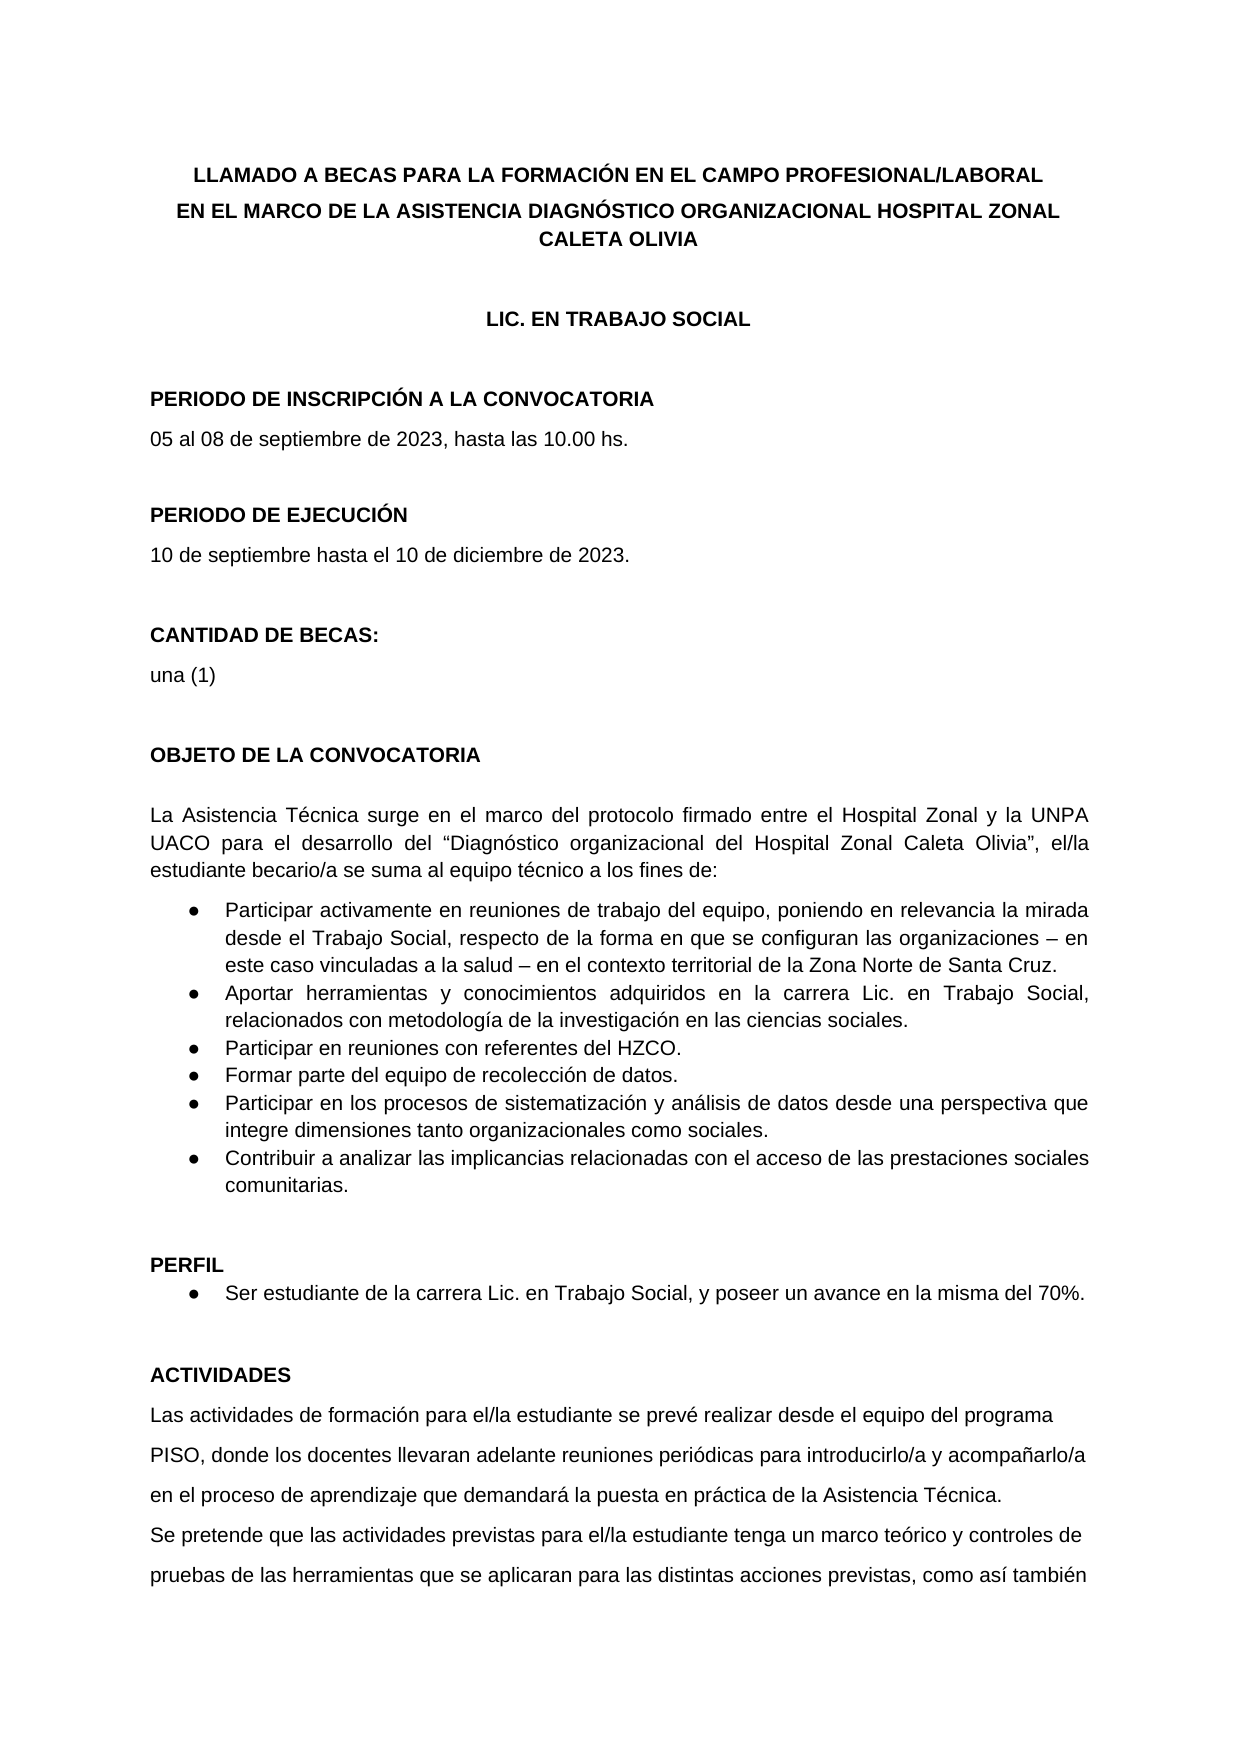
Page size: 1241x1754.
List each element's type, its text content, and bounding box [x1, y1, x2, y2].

text en el proceso de aprendizaje que demandará la puesta en práctica de la Asistencia Técnica. [150, 1483, 1090, 1507]
list Participar activamente en reuniones de trabajo del equipo, poniendo en relevancia la mirada desde el Trabajo Social, respecto de la forma en que se configuran las organizaciones – en este caso vinculadas a la salud – en el contexto territorial de la Zona Norte de Santa Cruz. [187, 898, 1090, 977]
text una (1) [150, 663, 1087, 687]
text CANTIDAD DE BECAS: [150, 623, 1087, 647]
list Ser estudiante de la carrera Lic. en Trabajo Social, y poseer un avance en la misma del 70%. [187, 1281, 1090, 1305]
list Participar en los procesos de sistematización y análisis de datos desde una perspectiva que integre dimensiones tanto organizacionales como sociales. [187, 1091, 1090, 1142]
text 10 de septiembre hasta el 10 de diciembre de 2023. [150, 543, 1086, 567]
text La Asistencia Técnica surge en el marco del protocolo firmado entre el Hospital Zonal y la UNPA UACO para el desarrollo del “Diagnóstico organizacional del Hospital Zonal Caleta Olivia”, el/la estudiante becario/a se suma al equipo técnico a los fines de: [150, 803, 1090, 882]
list Aportar herramientas y conocimientos adquiridos en la carrera Lic. en Trabajo Social, relacionados con metodología de la investigación en las ciencias sociales. [187, 981, 1090, 1032]
text EN EL MARCO DE LA ASISTENCIA DIAGNÓSTICO ORGANIZACIONAL HOSPITAL ZONAL CALETA OLIVIA [150, 199, 1087, 250]
text LIC. EN TRABAJO SOCIAL [150, 306, 1087, 330]
list Contribuir a analizar las implicancias relacionadas con el acceso de las prestaciones sociales comunitarias. [187, 1146, 1090, 1197]
text PISO, donde los docentes llevaran adelante reuniones periódicas para introducirlo/a y acompañarlo/a [150, 1443, 1090, 1467]
text PERFIL [150, 1253, 1087, 1277]
list Formar parte del equipo de recolección de datos. [187, 1063, 1090, 1087]
list Participar en reuniones con referentes del HZCO. [187, 1036, 1090, 1060]
text 05 al 08 de septiembre de 2023, hasta las 10.00 hs. [150, 426, 1087, 450]
text OBJETO DE LA CONVOCATORIA [150, 743, 1087, 767]
text pruebas de las herramientas que se aplicaran para las distintas acciones previstas, como así también [150, 1563, 1090, 1587]
text Las actividades de formación para el/la estudiante se prevé realizar desde el equipo del programa [150, 1403, 1090, 1427]
text LLAMADO A BECAS PARA LA FORMACIÓN EN EL CAMPO PROFESIONAL/LABORAL [150, 162, 1087, 186]
text PERIODO DE INSCRIPCIÓN A LA CONVOCATORIA [150, 386, 1087, 410]
text ACTIVIDADES [150, 1363, 1090, 1387]
text PERIODO DE EJECUCIÓN [150, 503, 1087, 527]
text Se pretende que las actividades previstas para el/la estudiante tenga un marco teórico y controles de [150, 1523, 1090, 1547]
